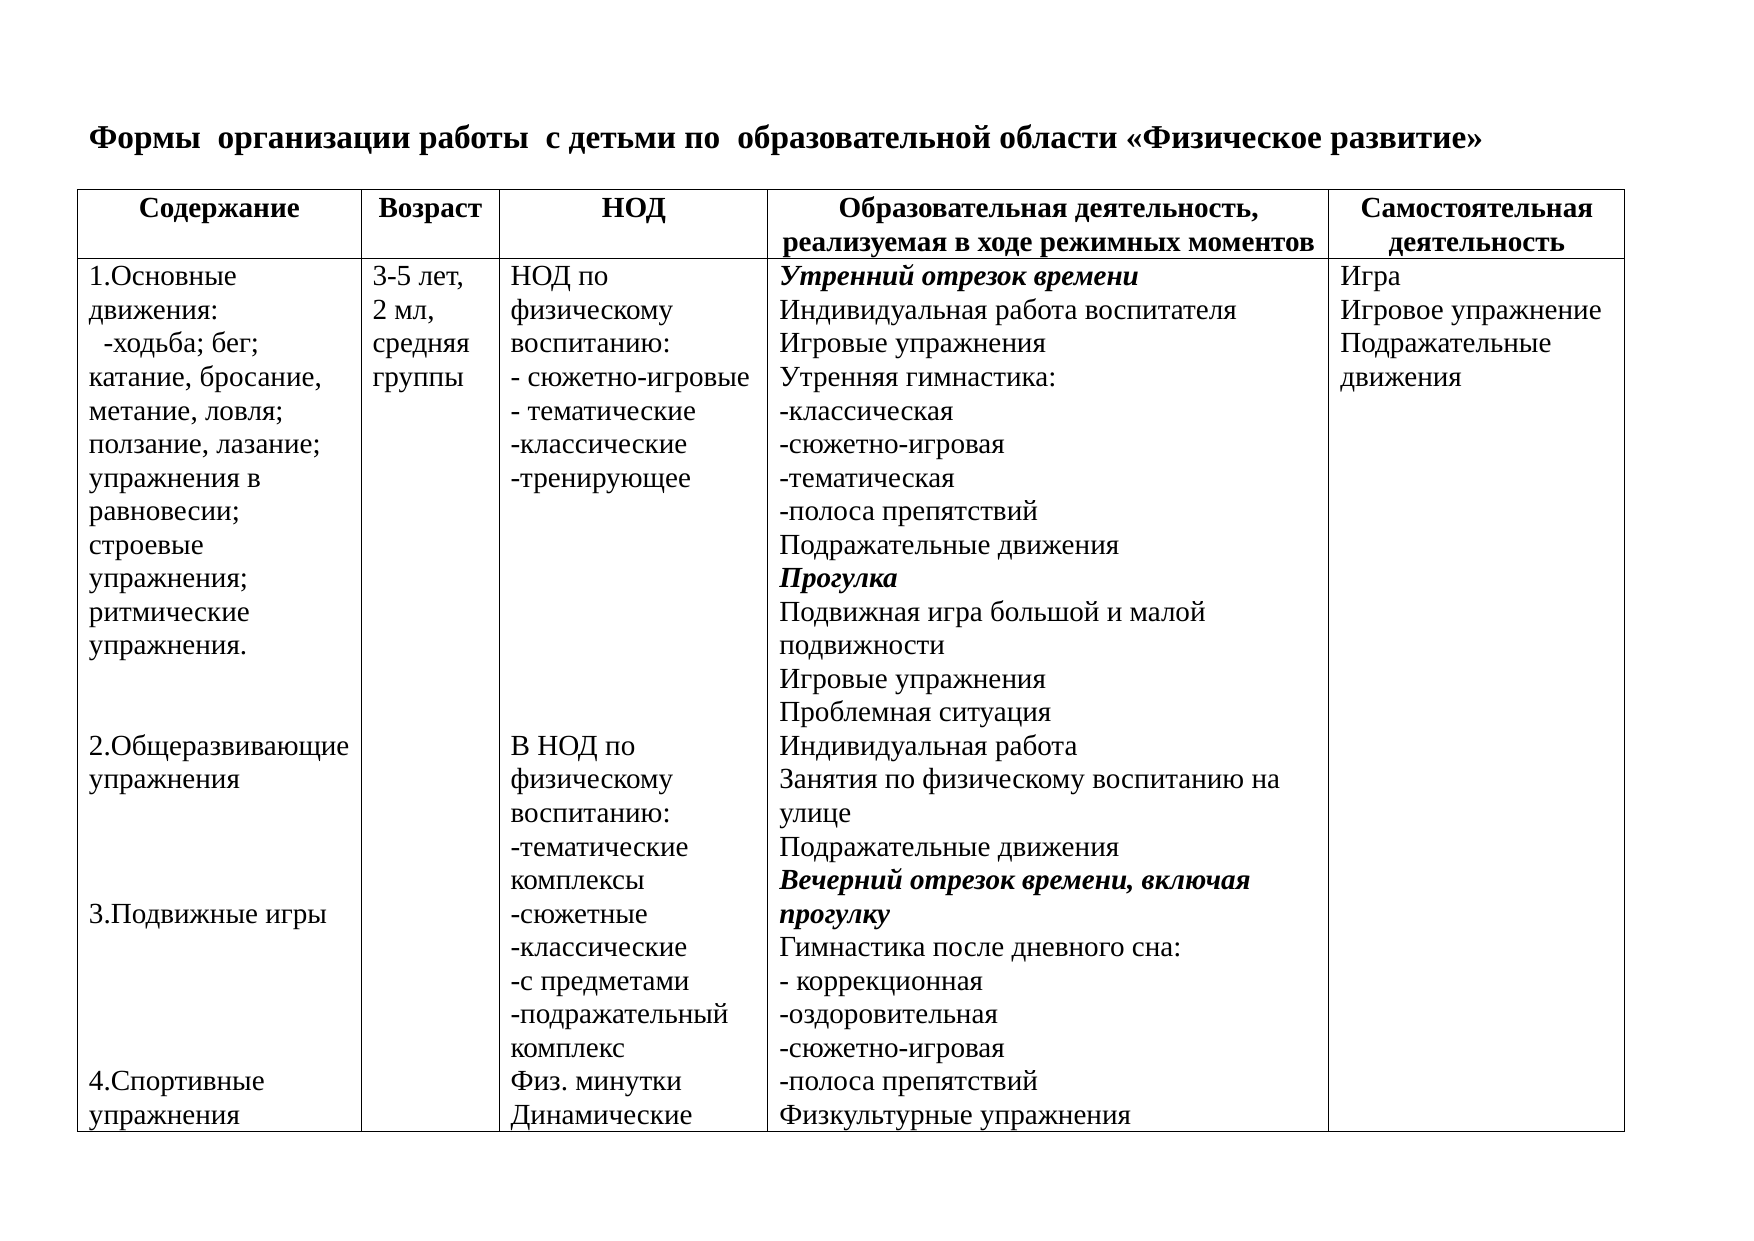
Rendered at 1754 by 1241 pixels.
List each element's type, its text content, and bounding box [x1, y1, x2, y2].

table_header Образовательная деятельность, реализуемая в ходе режимных моментов [768, 190, 1328, 257]
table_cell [1329, 259, 1624, 1131]
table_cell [500, 259, 767, 1131]
table_header Содержание [78, 190, 361, 257]
table_header Самостоятельная деятельность [1329, 190, 1624, 257]
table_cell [362, 259, 499, 1131]
table_header НОД [500, 190, 767, 257]
text Формы организации работы с детьми по образовательной области «Физическое развитие» [89, 117, 1665, 156]
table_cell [78, 259, 361, 1131]
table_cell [768, 259, 1328, 1131]
table_header Возраст [362, 190, 499, 257]
